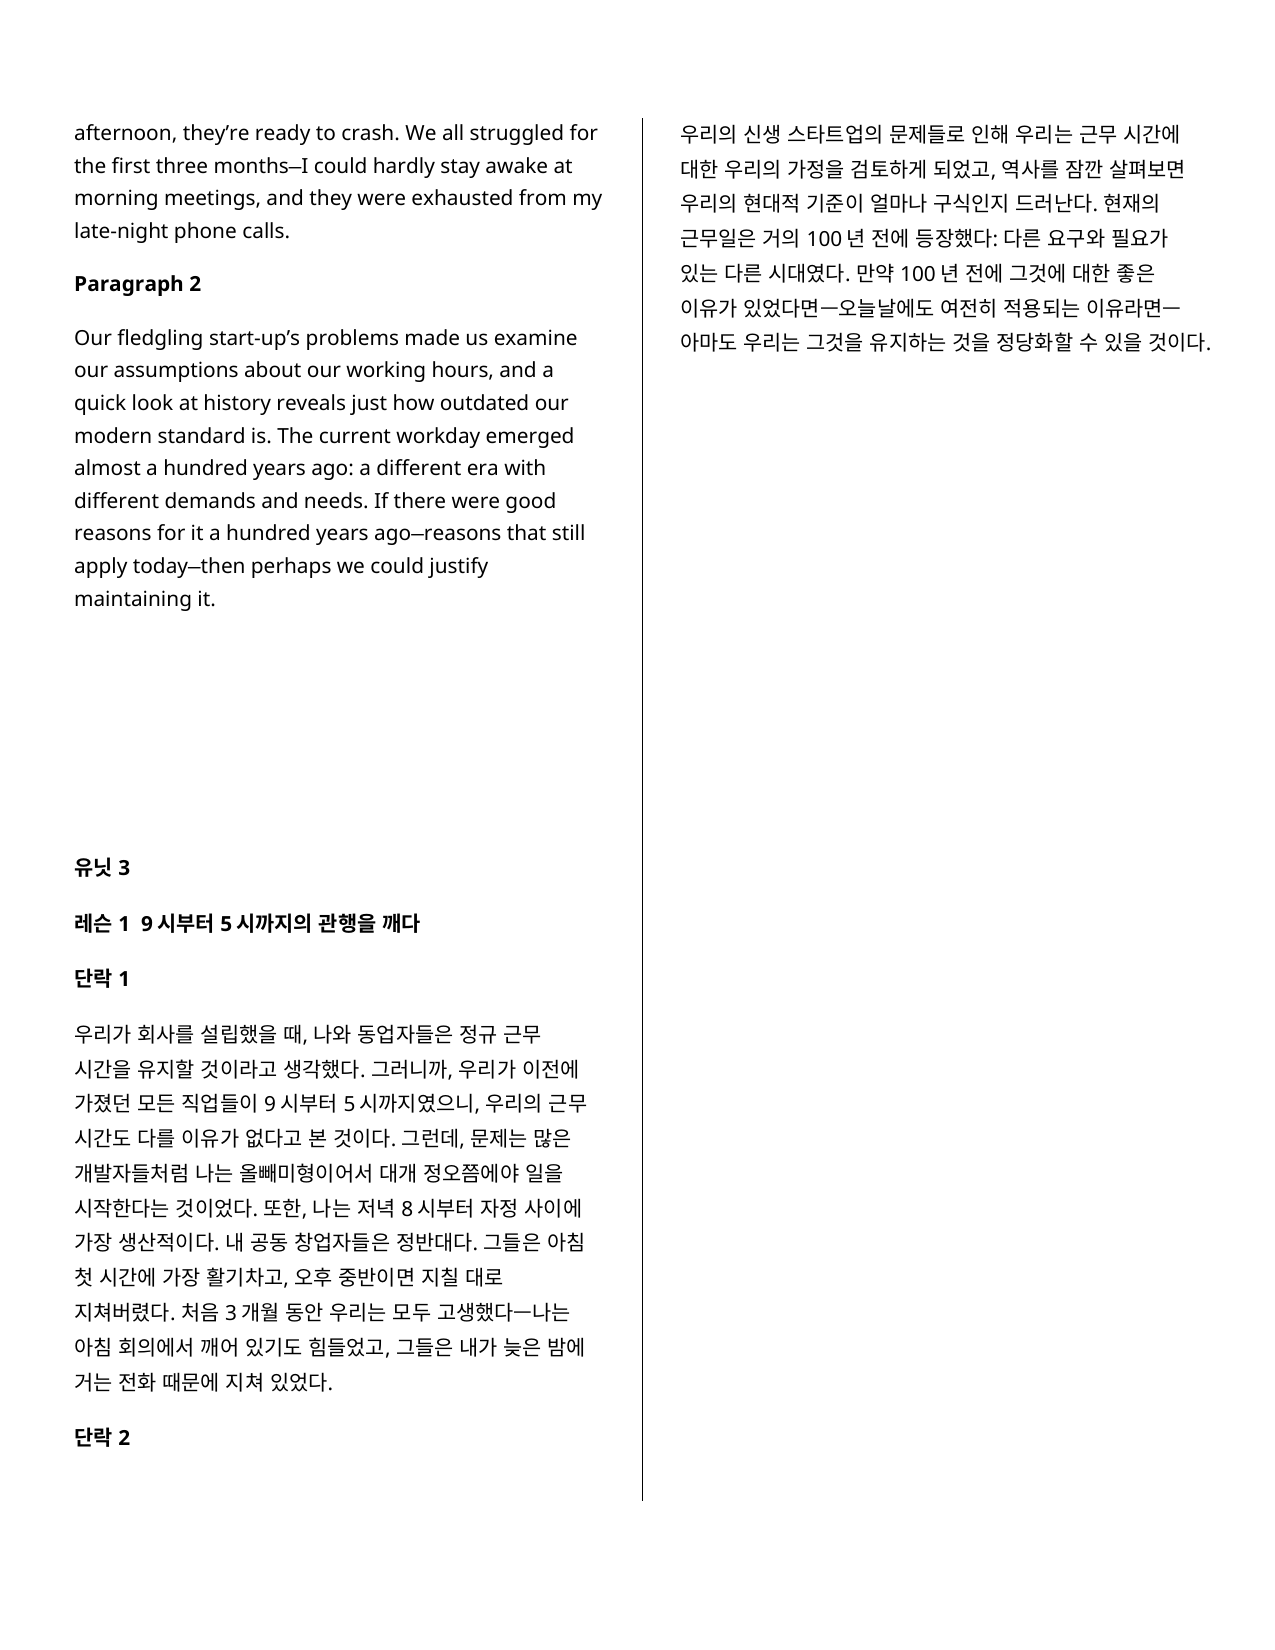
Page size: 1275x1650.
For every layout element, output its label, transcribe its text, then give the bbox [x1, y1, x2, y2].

text 레슨 1 9시부터 5시까지의 관행을 깨다 [74, 907, 605, 937]
text 유닛 3 [74, 851, 605, 881]
text Paragraph 2 [74, 269, 605, 298]
text 우리의 신생 스타트업의 문제들로 인해 우리는 근무 시간에 대한 우리의 가정을 검토하게 되었고, 역사를 잠깐 살펴보면 우리의 현대적 기준이 얼마나 구식인지 드러난다. 현재의 근무일은 거의 100년 전에 등장했다: 다른 요구와 필요가 있는 다른 시대였다. 만약 100년 전에 그것에 대한 좋은 이유가 있었다면—오늘날에도 여전히 적용되는 이유라면—아마도 우리는 그것을 유지하는 것을 정당화할 수 있을 것이다. [680, 118, 1211, 387]
text 우리가 회사를 설립했을 때, 나와 동업자들은 정규 근무 시간을 유지할 것이라고 생각했다. 그러니까, 우리가 이전에 가졌던 모든 직업들이 9시부터 5시까지였으니, 우리의 근무 시간도 다를 이유가 없다고 본 것이다. 그런데, 문제는 많은 개발자들처럼 나는 올빼미형이어서 대개 정오쯤에야 일을 시작한다는 것이었다. 또한, 나는 저녁 8시부터 자정 사이에 가장 생산적이다. 내 공동 창업자들은 정반대다. 그들은 아침 첫 시간에 가장 활기차고, 오후 중반이면 지칠 대로 지쳐버렸다. 처음 3개월 동안 우리는 모두 고생했다—나는 아침 회의에서 깨어 있기도 힘들었고, 그들은 내가 늦은 밤에 거는 전화 때문에 지쳐 있었다. [74, 1018, 605, 1396]
text 단락 2 [74, 1421, 605, 1452]
text 단락 1 [74, 962, 605, 993]
text Our fledgling start-up’s problems made us examine our assumptions about our working hours, and a quick look at history reveals just how outdated our modern standard is. The current workday emerged almost a hundred years ago: a different era with different demands and needs. If there were good reasons for it a hundred years ago—reasons that still apply today—then perhaps we could justify maintaining it. [74, 323, 605, 612]
